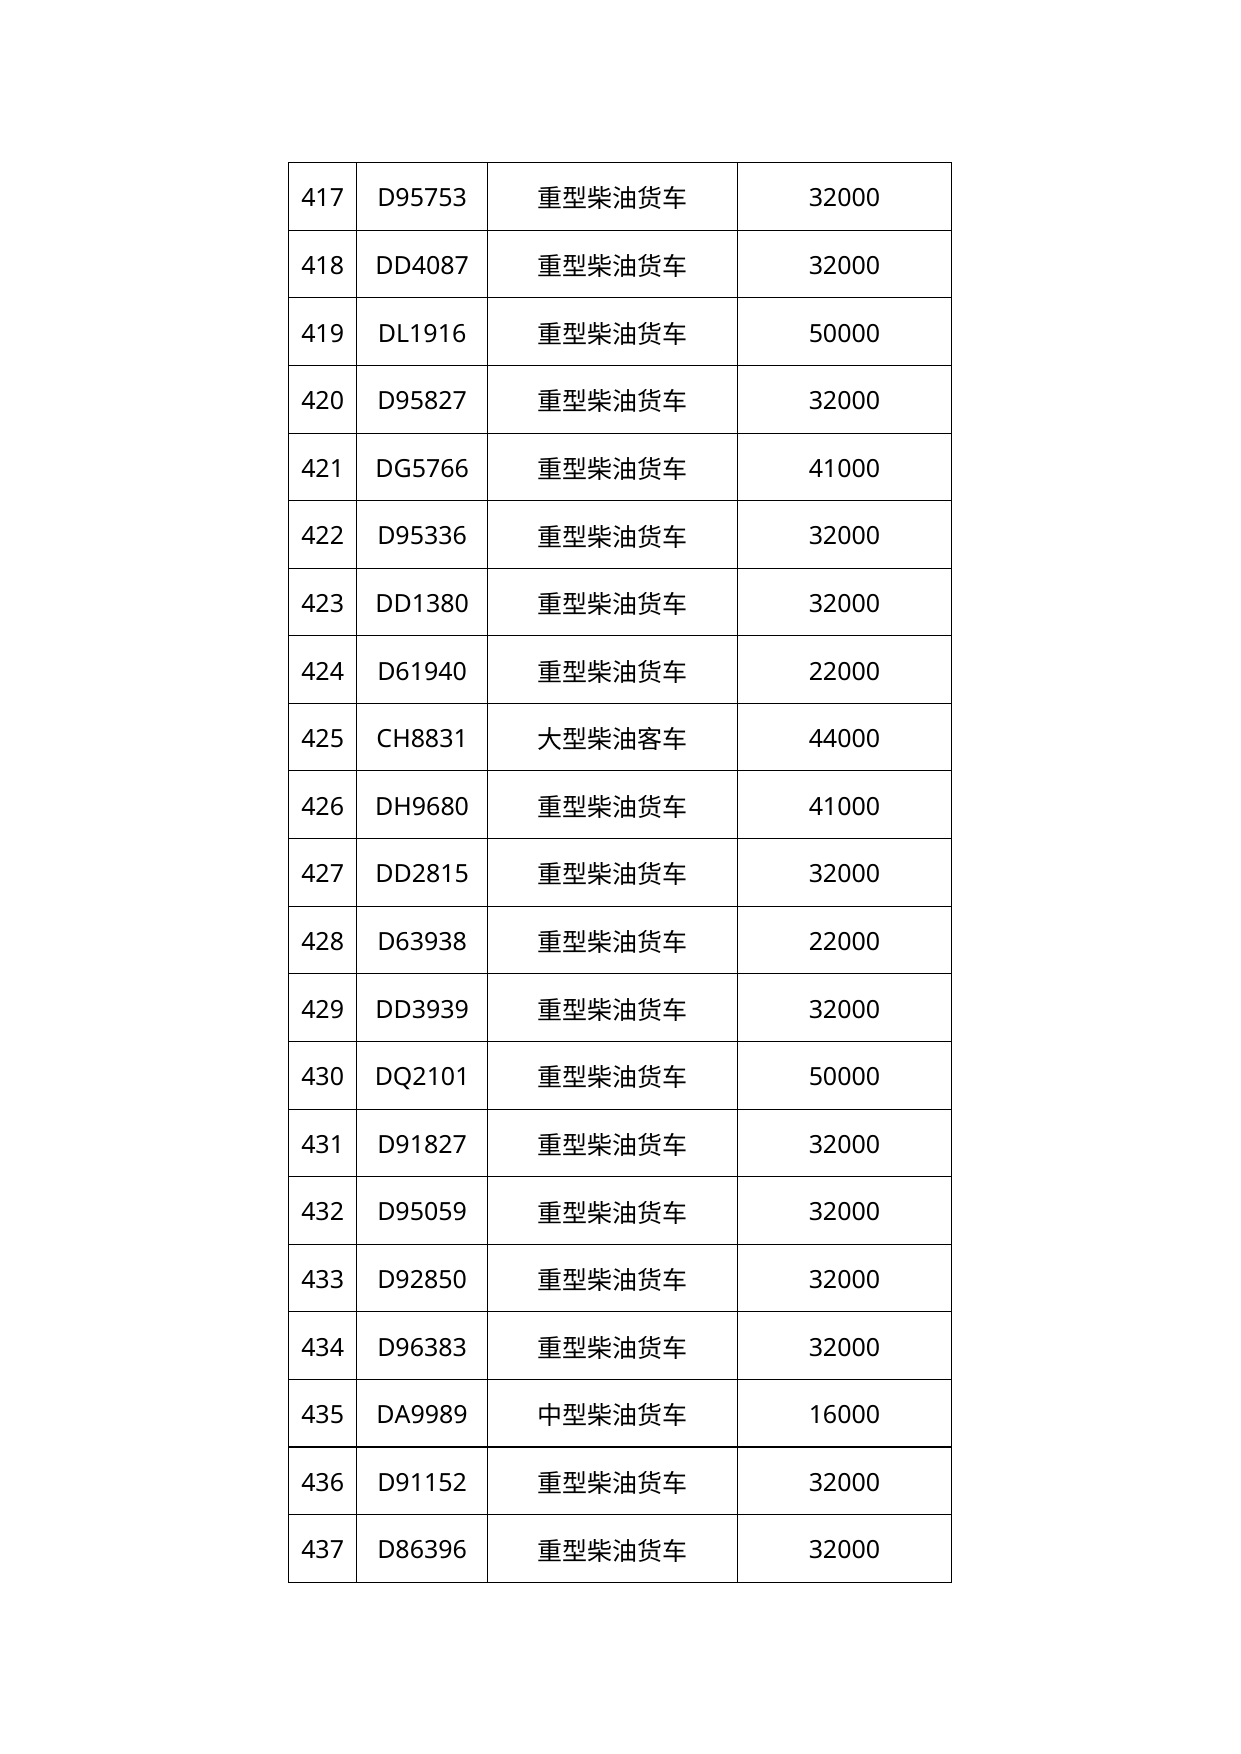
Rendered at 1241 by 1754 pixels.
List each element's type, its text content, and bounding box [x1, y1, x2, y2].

table_cell 32000 [738, 1245, 951, 1311]
table_cell D95059 [357, 1177, 487, 1244]
table_cell 434 [289, 1312, 356, 1379]
table_cell 422 [289, 501, 356, 568]
table_cell 436 [289, 1448, 356, 1514]
table_cell 417 [289, 163, 356, 229]
table_cell 50000 [738, 1042, 951, 1108]
table_cell 32000 [738, 1110, 951, 1176]
table_cell 重型柴油货车 [488, 1312, 737, 1379]
table_cell 重型柴油货车 [488, 366, 737, 432]
table_cell D91152 [357, 1448, 487, 1514]
table_cell 重型柴油货车 [488, 569, 737, 635]
table_cell 32000 [738, 163, 951, 229]
table_cell DA9989 [357, 1380, 487, 1446]
table_cell DD3939 [357, 974, 487, 1041]
table_cell DD4087 [357, 231, 487, 297]
table_cell DL1916 [357, 298, 487, 365]
table_cell 32000 [738, 366, 951, 432]
table_cell 重型柴油货车 [488, 1515, 737, 1582]
table_cell 435 [289, 1380, 356, 1446]
table_cell 重型柴油货车 [488, 771, 737, 838]
table_cell DG5766 [357, 434, 487, 500]
table_cell DD2815 [357, 839, 487, 906]
table_cell 32000 [738, 1312, 951, 1379]
table_cell 22000 [738, 907, 951, 973]
table_cell DD1380 [357, 569, 487, 635]
table_cell D96383 [357, 1312, 487, 1379]
table_cell 重型柴油货车 [488, 1448, 737, 1514]
table_cell 421 [289, 434, 356, 500]
table_cell D92850 [357, 1245, 487, 1311]
table_cell 424 [289, 636, 356, 703]
table_cell 重型柴油货车 [488, 231, 737, 297]
table_cell 423 [289, 569, 356, 635]
table_cell 重型柴油货车 [488, 501, 737, 568]
table_cell D95336 [357, 501, 487, 568]
table_cell 32000 [738, 569, 951, 635]
table_cell D63938 [357, 907, 487, 973]
table_cell 432 [289, 1177, 356, 1244]
table_cell 32000 [738, 1515, 951, 1582]
table_cell D95753 [357, 163, 487, 229]
table_cell 433 [289, 1245, 356, 1311]
table_cell 重型柴油货车 [488, 1042, 737, 1108]
table_cell 大型柴油客车 [488, 704, 737, 770]
table_cell D91827 [357, 1110, 487, 1176]
table_cell 重型柴油货车 [488, 907, 737, 973]
table_cell 425 [289, 704, 356, 770]
table_cell D86396 [357, 1515, 487, 1582]
table_cell 50000 [738, 298, 951, 365]
table_cell DQ2101 [357, 1042, 487, 1108]
table_cell 32000 [738, 839, 951, 906]
table_cell 重型柴油货车 [488, 298, 737, 365]
table_cell 429 [289, 974, 356, 1041]
table_cell 427 [289, 839, 356, 906]
table_cell 重型柴油货车 [488, 1110, 737, 1176]
table_cell 437 [289, 1515, 356, 1582]
table_cell 41000 [738, 771, 951, 838]
table_cell 22000 [738, 636, 951, 703]
table_cell 419 [289, 298, 356, 365]
table_cell 32000 [738, 1448, 951, 1514]
table_cell 32000 [738, 1177, 951, 1244]
table_cell D61940 [357, 636, 487, 703]
table_cell 418 [289, 231, 356, 297]
table_cell 430 [289, 1042, 356, 1108]
table_cell 41000 [738, 434, 951, 500]
table_cell DH9680 [357, 771, 487, 838]
table_cell 44000 [738, 704, 951, 770]
table_cell 重型柴油货车 [488, 1177, 737, 1244]
table_cell 32000 [738, 501, 951, 568]
table_cell 420 [289, 366, 356, 432]
table_cell 重型柴油货车 [488, 636, 737, 703]
table_cell 428 [289, 907, 356, 973]
table_cell 重型柴油货车 [488, 1245, 737, 1311]
table_cell 32000 [738, 231, 951, 297]
table_cell CH8831 [357, 704, 487, 770]
table_cell 重型柴油货车 [488, 163, 737, 229]
table_cell 16000 [738, 1380, 951, 1446]
table_cell 中型柴油货车 [488, 1380, 737, 1446]
table_cell 重型柴油货车 [488, 434, 737, 500]
table_cell 重型柴油货车 [488, 974, 737, 1041]
table_cell 32000 [738, 974, 951, 1041]
table_cell 431 [289, 1110, 356, 1176]
table_cell D95827 [357, 366, 487, 432]
table_cell 426 [289, 771, 356, 838]
table_cell 重型柴油货车 [488, 839, 737, 906]
